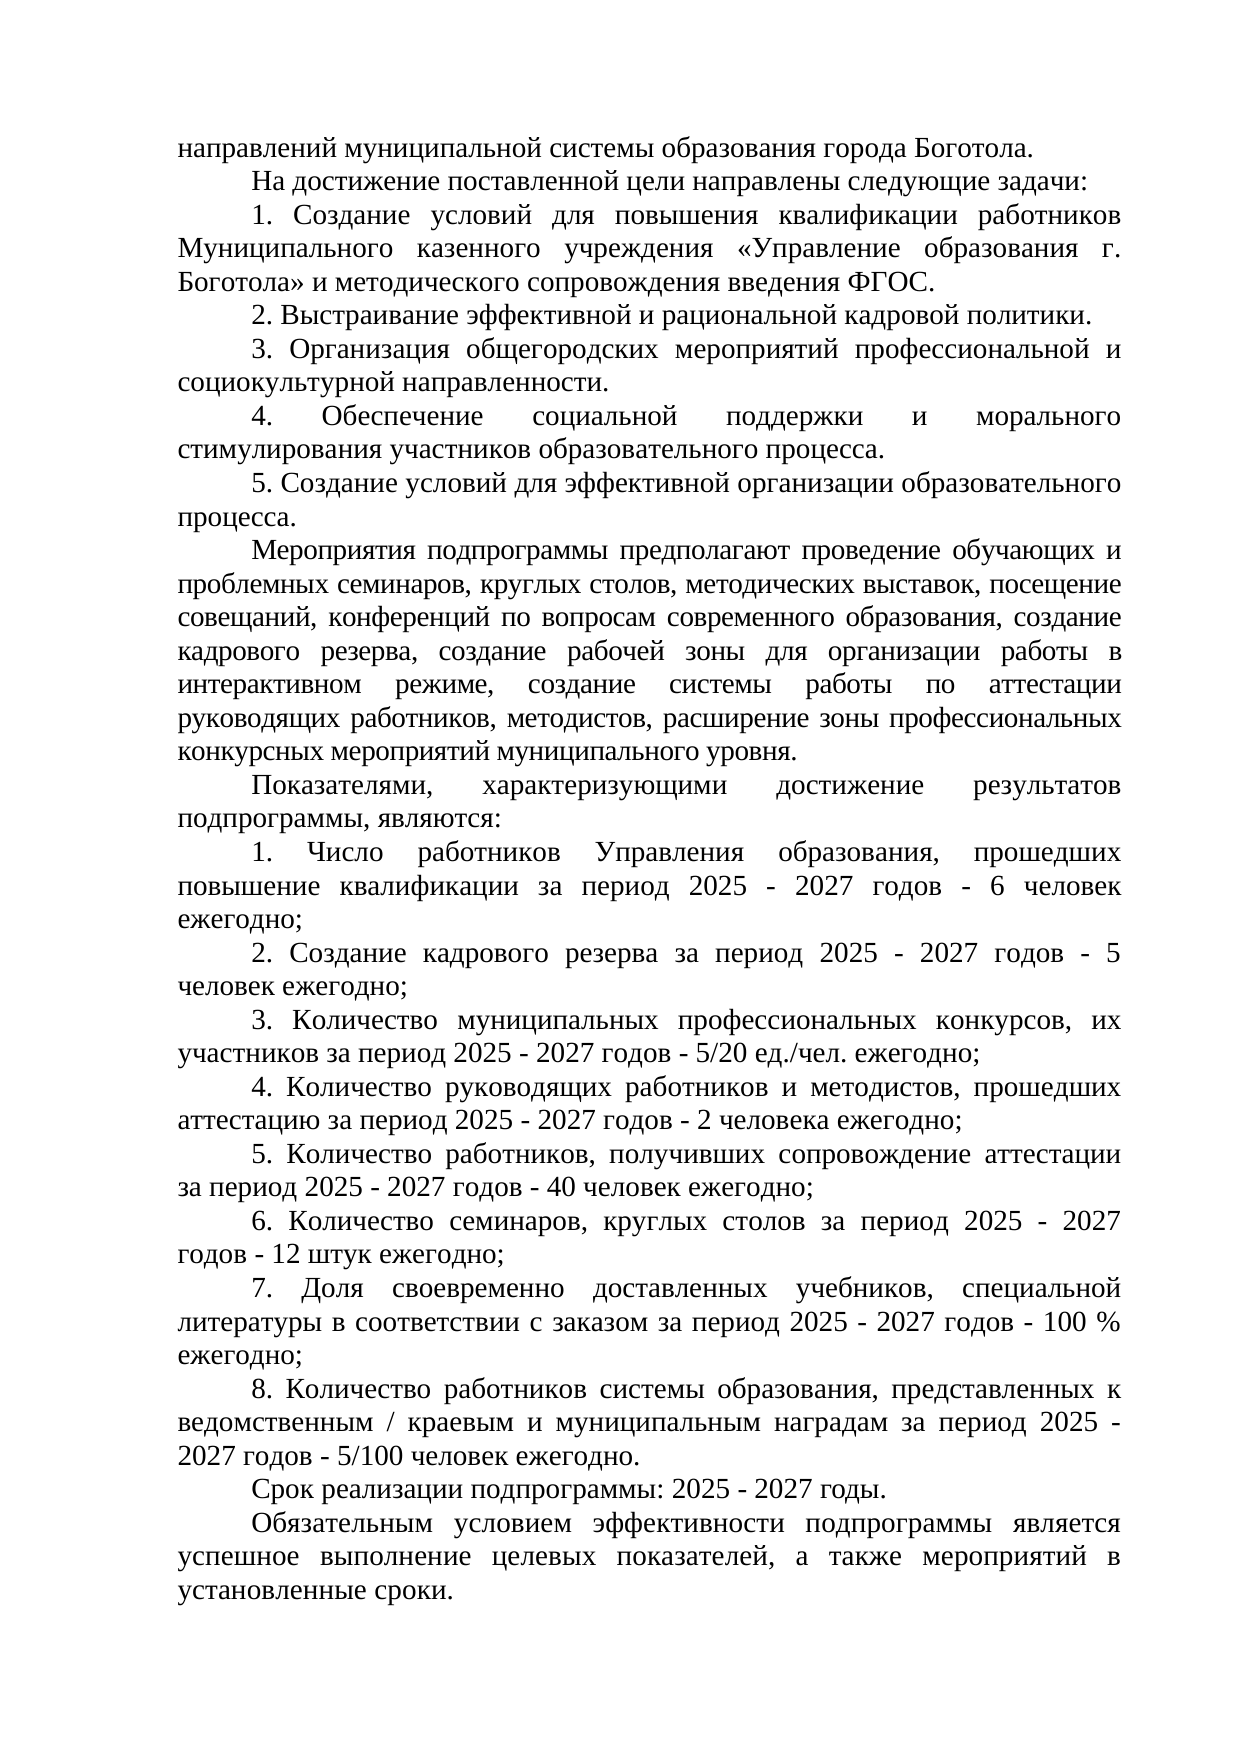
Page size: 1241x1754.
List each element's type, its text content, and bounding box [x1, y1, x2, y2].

text 1. Число работников Управления образования, прошедших повышение квалификации за период 2025 - 2027 годов - 6 человек ежегодно; [177, 834, 1122, 935]
text Срок реализации подпрограммы: 2025 - 2027 годы. [177, 1471, 1122, 1505]
text 6. Количество семинаров, круглых столов за период 2025 - 2027 годов - 12 штук ежегодно; [177, 1203, 1122, 1270]
text Мероприятия подпрограммы предполагают проведение обучающих и проблемных семинаров, круглых столов, методических выставок, посещение совещаний, конференций по вопросам современного образования, создание кадрового резерва, создание рабочей зоны для организации работы в интерактивном режиме, создание системы работы по аттестации руководящих работников, методистов, расширение зоны профессиональных конкурсных мероприятий муниципального уровня. [177, 532, 1122, 767]
text 4. Обеспечение социальной поддержки и морального стимулирования участников образовательного процесса. [177, 398, 1122, 465]
text Показателями, характеризующими достижение результатов подпрограммы, являются: [177, 767, 1122, 834]
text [177, 130, 1122, 163]
text Обязательным условием эффективности подпрограммы является успешное выполнение целевых показателей, а также мероприятий в установленные сроки. [177, 1505, 1122, 1606]
text 5. Создание условий для эффективной организации образовательного процесса. [177, 465, 1122, 532]
text 3. Количество муниципальных профессиональных конкурсов, их участников за период 2025 - 2027 годов - 5/20 ед./чел. ежегодно; [177, 1002, 1122, 1069]
text 2. Создание кадрового резерва за период 2025 - 2027 годов - 5 человек ежегодно; [177, 935, 1122, 1002]
text На достижение поставленной цели направлены следующие задачи: [177, 163, 1122, 197]
text 2. Выстраивание эффективной и рациональной кадровой политики. [177, 297, 1122, 331]
text 4. Количество руководящих работников и методистов, прошедших аттестацию за период 2025 - 2027 годов - 2 человека ежегодно; [177, 1069, 1122, 1136]
text 1. Создание условий для повышения квалификации работников Муниципального казенного учреждения «Управление образования г. Боготола» и методического сопровождения введения ФГОС. [177, 197, 1122, 297]
text 5. Количество работников, получивших сопровождение аттестации за период 2025 - 2027 годов - 40 человек ежегодно; [177, 1136, 1122, 1203]
text 7. Доля своевременно доставленных учебников, специальной литературы в соответствии с заказом за период 2025 - 2027 годов - 100 % ежегодно; [177, 1270, 1122, 1371]
text 3. Организация общегородских мероприятий профессиональной и социокультурной направленности. [177, 331, 1122, 398]
text 8. Количество работников системы образования, представленных к ведомственным / краевым и муниципальным наградам за период 2025 -2027 годов - 5/100 человек ежегодно. [177, 1371, 1122, 1471]
